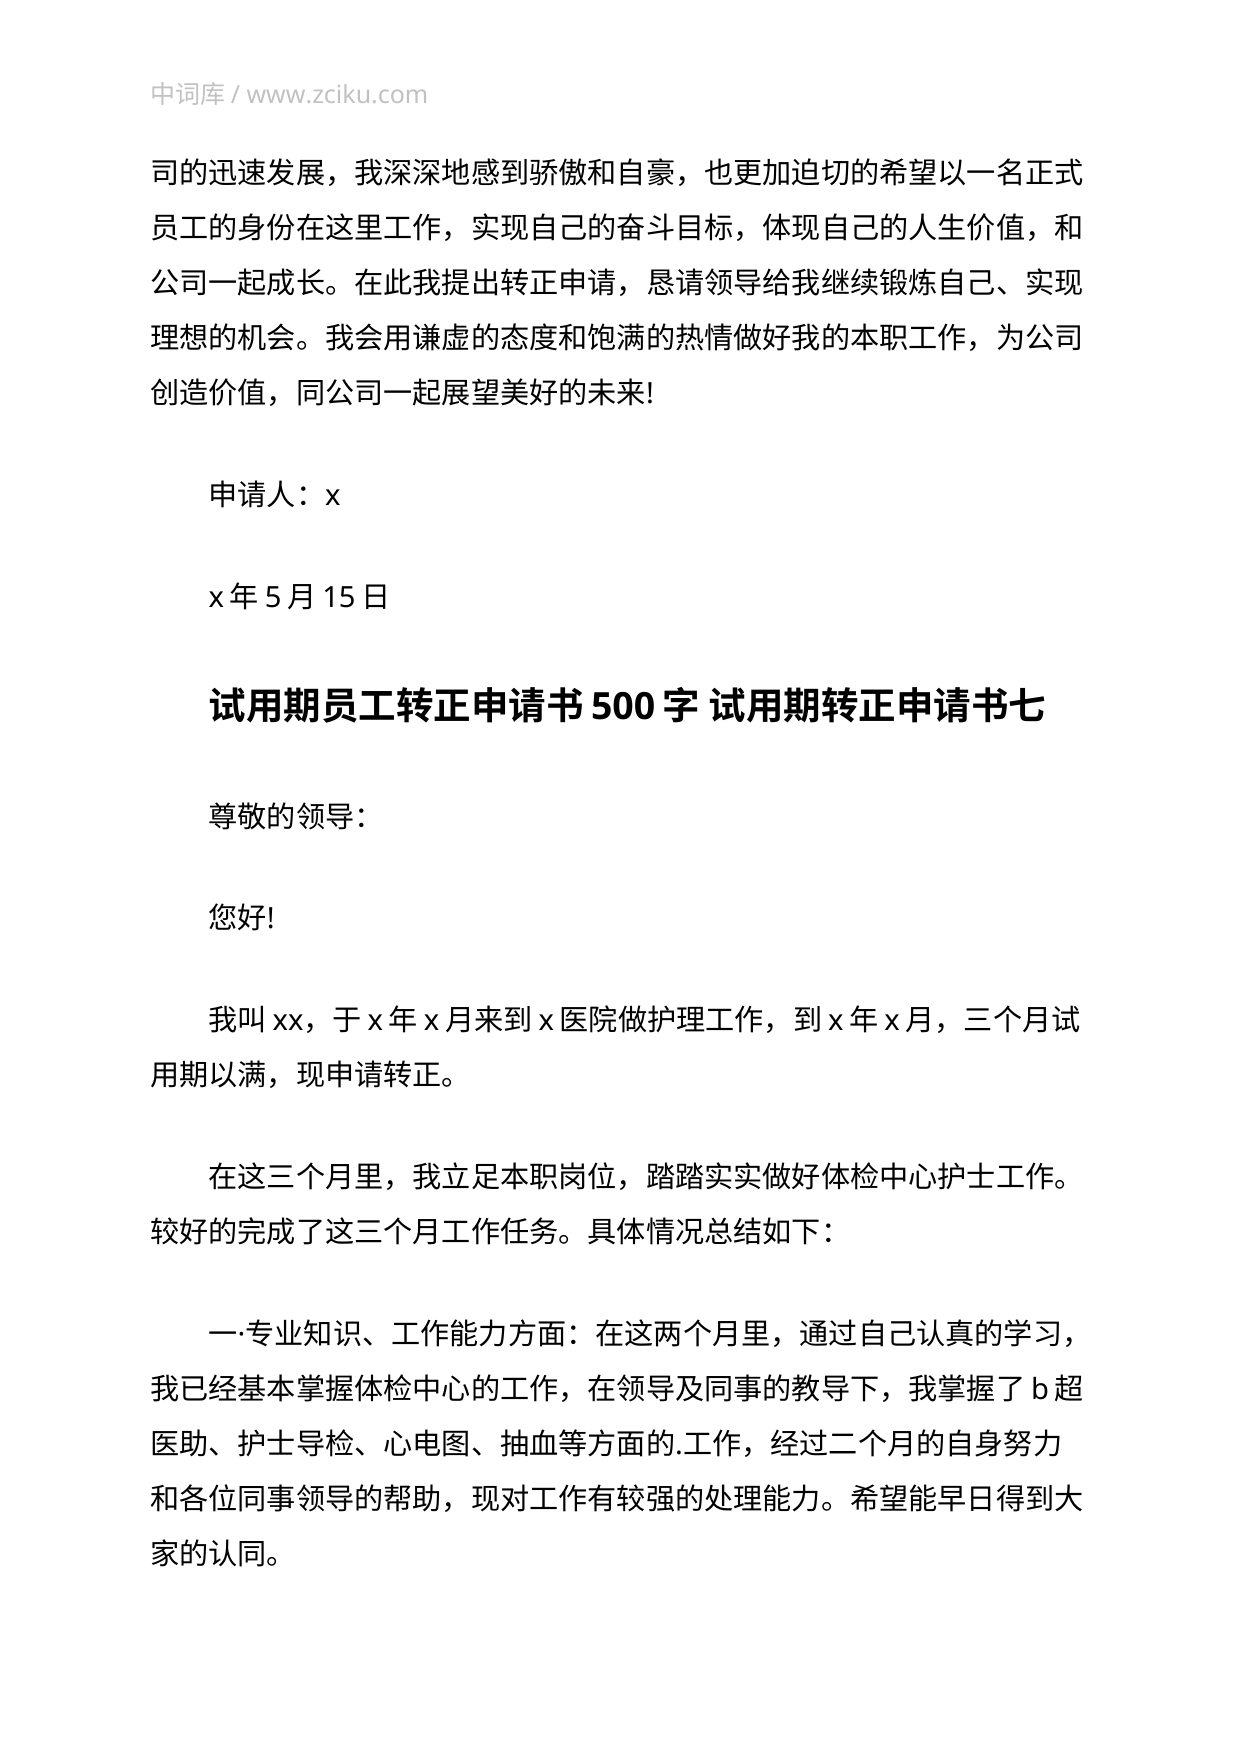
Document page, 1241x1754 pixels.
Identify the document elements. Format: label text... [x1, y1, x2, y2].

text 在这三个月里，我立足本职岗位，踏踏实实做好体检中心护士工作。较好的完成了这三个月工作任务。具体情况总结如下： [150, 1154, 1090, 1251]
text 我叫xx，于x年x月来到x医院做护理工作，到x年x月，三个月试用期以满，现申请转正。 [150, 997, 1090, 1094]
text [150, 150, 1090, 412]
text 申请人：x [150, 472, 1090, 514]
text 尊敬的领导： [150, 793, 1090, 835]
text 您好! [150, 895, 1090, 937]
text x年5月15日 [150, 573, 1090, 616]
text 试用期员工转正申请书500字 试用期转正申请书七 [150, 676, 1090, 730]
text 一·专业知识、工作能力方面：在这两个月里，通过自己认真的学习，我已经基本掌握体检中心的工作，在领导及同事的教导下，我掌握了b超医助、护士导检、心电图、抽血等方面的.工作，经过二个月的自身努力和各位同事领导的帮助，现对工作有较强的处理能力。希望能早日得到大家的认同。 [150, 1310, 1090, 1572]
